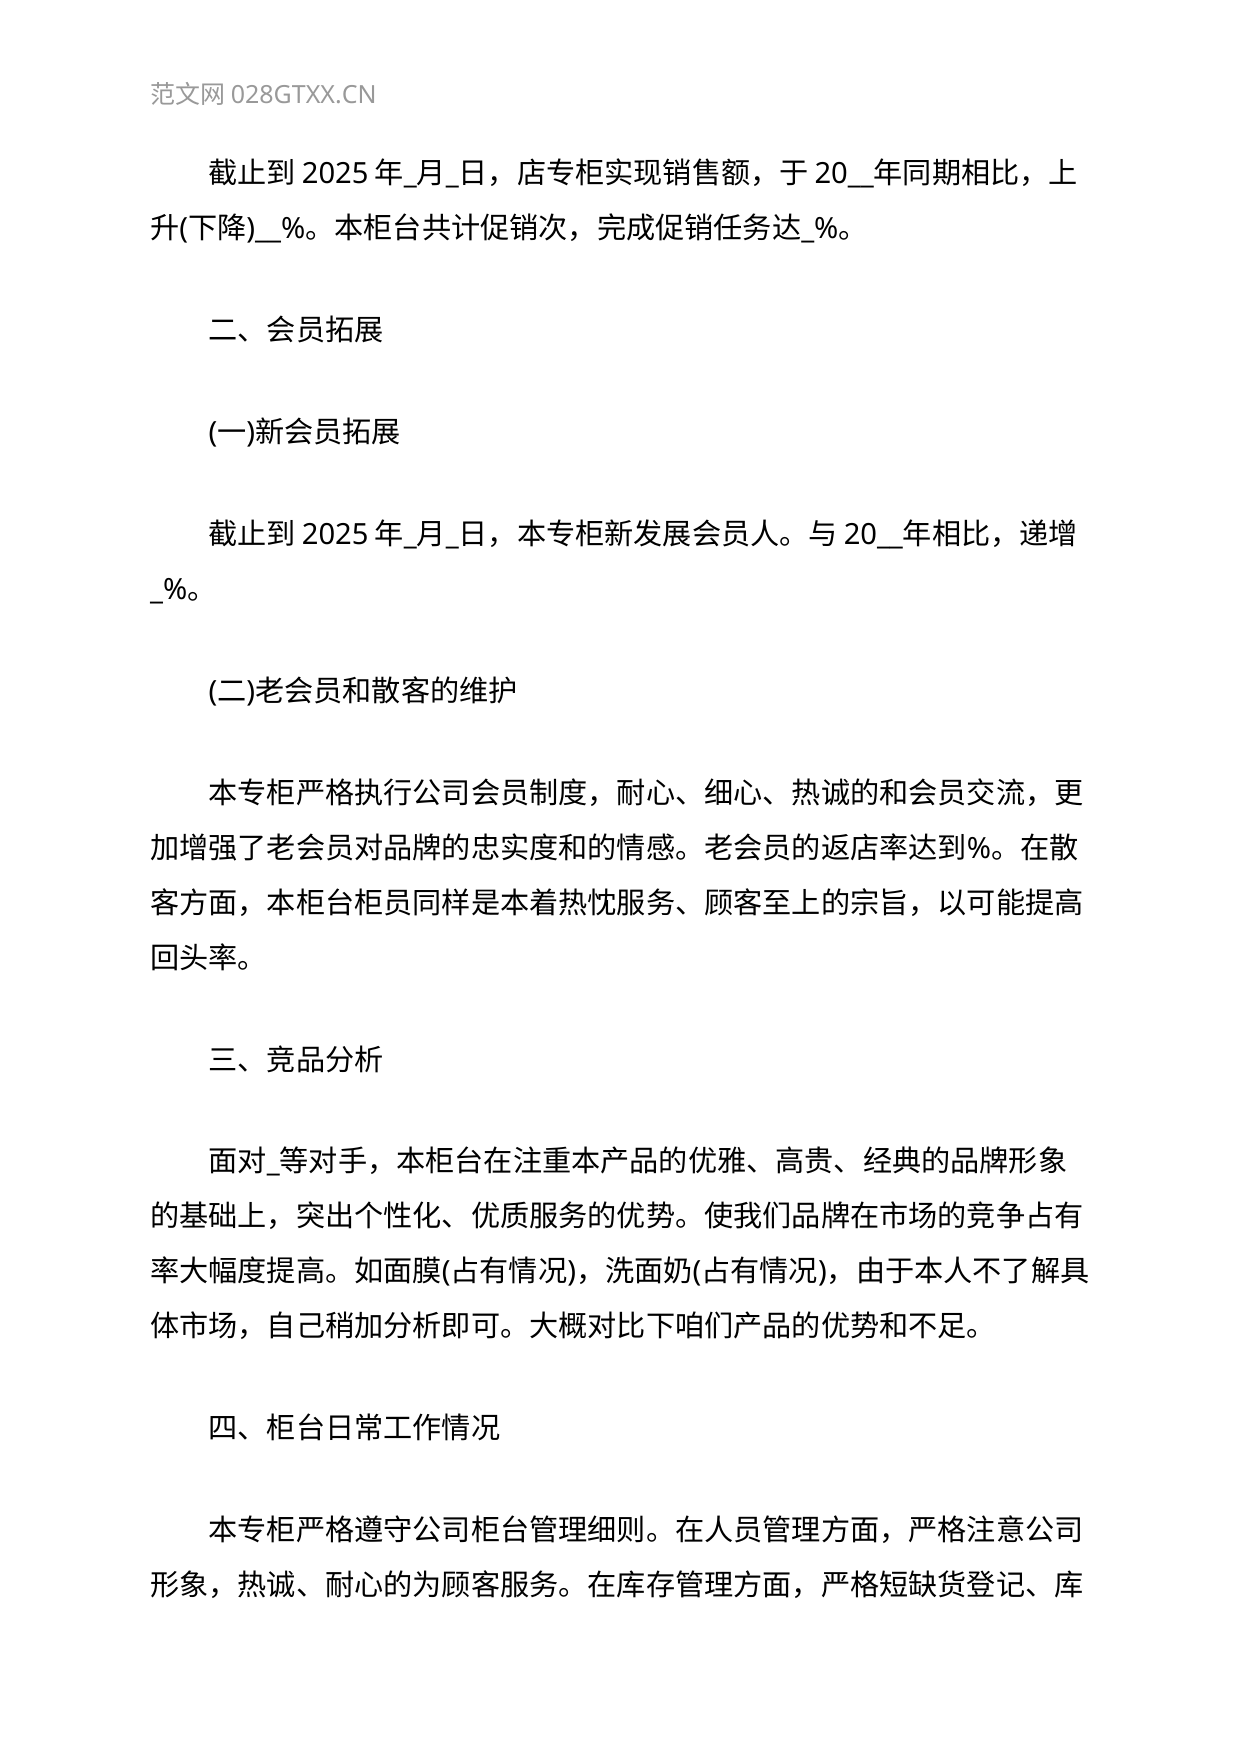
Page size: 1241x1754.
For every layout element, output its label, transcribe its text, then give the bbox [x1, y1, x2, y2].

text 三、竞品分析 [150, 1036, 1090, 1078]
text (一)新会员拓展 [150, 409, 1090, 451]
text (二)老会员和散客的维护 [150, 668, 1090, 710]
text 截止到2025年_月_日，店专柜实现销售额，于20__年同期相比，上升(下降)__%。本柜台共计促销次，完成促销任务达_%。 [150, 150, 1090, 247]
text 四、柜台日常工作情况 [150, 1405, 1090, 1447]
text 面对_等对手，本柜台在注重本产品的优雅、高贵、经典的品牌形象的基础上，突出个性化、优质服务的优势。使我们品牌在市场的竞争占有率大幅度提高。如面膜(占有情况)，洗面奶(占有情况)，由于本人不了解具体市场，自己稍加分析即可。大概对比下咱们产品的优势和不足。 [150, 1138, 1090, 1345]
text 本专柜严格执行公司会员制度，耐心、细心、热诚的和会员交流，更加增强了老会员对品牌的忠实度和的情感。老会员的返店率达到%。在散客方面，本柜台柜员同样是本着热忱服务、顾客至上的宗旨，以可能提高回头率。 [150, 770, 1090, 977]
text 截止到2025年_月_日，本专柜新发展会员人。与20__年相比，递增_%。 [150, 511, 1090, 608]
text 二、会员拓展 [150, 307, 1090, 349]
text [150, 1506, 1090, 1604]
